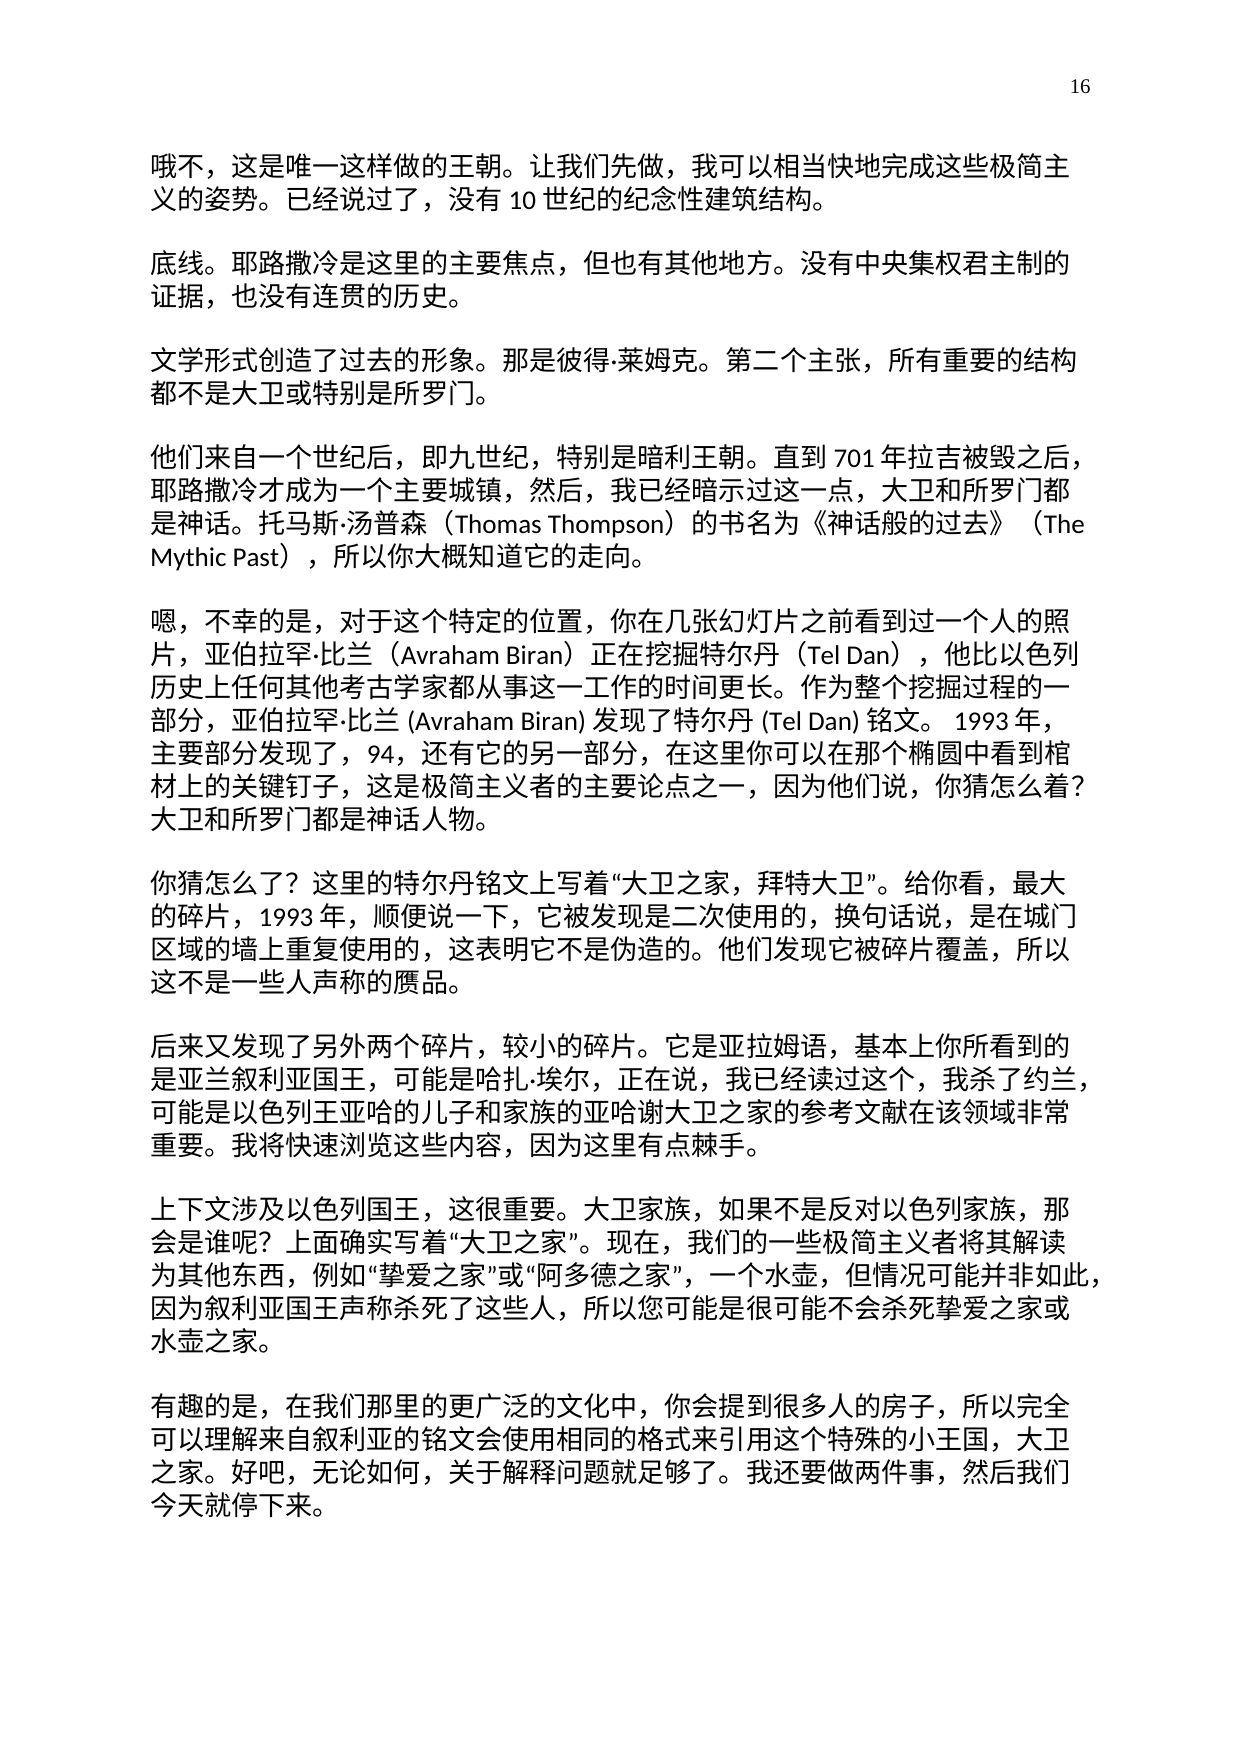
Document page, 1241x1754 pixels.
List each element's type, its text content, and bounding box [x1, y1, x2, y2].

text 你猜怎么了？这里的特尔丹铭文上写着“大卫之家，拜特大卫”。给你看，最大的碎片，1993 年，顺便说一下，它被发现是二次使用的，换句话说，是在城门区域的墙上重复使用的，这表明它不是伪造的。他们发现它被碎片覆盖，所以这不是一些人声称的赝品。 [150, 867, 1090, 999]
text 上下文涉及以色列国王，这很重要。大卫家族，如果不是反对以色列家族，那会是谁呢？上面确实写着“大卫之家”。现在，我们的一些极简主义者将其解读为其他东西，例如“挚爱之家”或“阿多德之家”，一个水壶，但情况可能并非如此，因为叙利亚国王声称杀死了这些人，所以您可能是很可能不会杀死挚爱之家或水壶之家。 [150, 1193, 1090, 1359]
text 文学形式创造了过去的形象。那是彼得·莱姆克。第二个主张，所有重要的结构都不是大卫或特别是所罗门。 [150, 344, 1090, 410]
text 有趣的是，在我们那里的更广泛的文化中，你会提到很多人的房子，所以完全可以理解来自叙利亚的铭文会使用相同的格式来引用这个特殊的小王国，大卫之家。好吧，无论如何，关于解释问题就足够了。我还要做两件事，然后我们今天就停下来。 [150, 1390, 1090, 1522]
text 嗯，不幸的是，对于这个特定的位置，你在几张幻灯片之前看到过一个人的照片，亚伯拉罕·比兰（Avraham Biran）正在挖掘特尔丹（Tel Dan），他比以色列历史上任何其他考古学家都从事这一工作的时间更长。作为整个挖掘过程的一部分，亚伯拉罕·比兰 (Avraham Biran) 发现了特尔丹 (Tel Dan) 铭文。 1993年，主要部分发现了，94，还有它的另一部分，在这里你可以在那个椭圆中看到棺材上的关键钉子，这是极简主义者的主要论点之一，因为他们说，你猜怎么着？大卫和所罗门都是神话人物。 [150, 605, 1090, 836]
text 底线。耶路撒冷是这里的主要焦点，但也有其他地方。没有中央集权君主制的证据，也没有连贯的历史。 [150, 247, 1090, 313]
text 他们来自一个世纪后，即九世纪，特别是暗利王朝。直到 701 年拉吉被毁之后，耶路撒冷才成为一个主要城镇，然后，我已经暗示过这一点，大卫和所罗门都是神话。托马斯·汤普森（Thomas Thompson）的书名为《神话般的过去》（The Mythic Past），所以你大概知道它的走向。 [150, 442, 1090, 574]
text 哦不，这是唯一这样做的王朝。让我们先做，我可以相当快地完成这些极简主义的姿势。已经说过了，没有 10 世纪的纪念性建筑结构。 [150, 150, 1090, 216]
text 后来又发现了另外两个碎片，较小的碎片。它是亚拉姆语，基本上你所看到的是亚兰叙利亚国王，可能是哈扎·埃尔，正在说，我已经读过这个，我杀了约兰，可能是以色列王亚哈的儿子和家族的亚哈谢大卫之家的参考文献在该领域非常重要。我将快速浏览这些内容，因为这里有点棘手。 [150, 1030, 1090, 1162]
